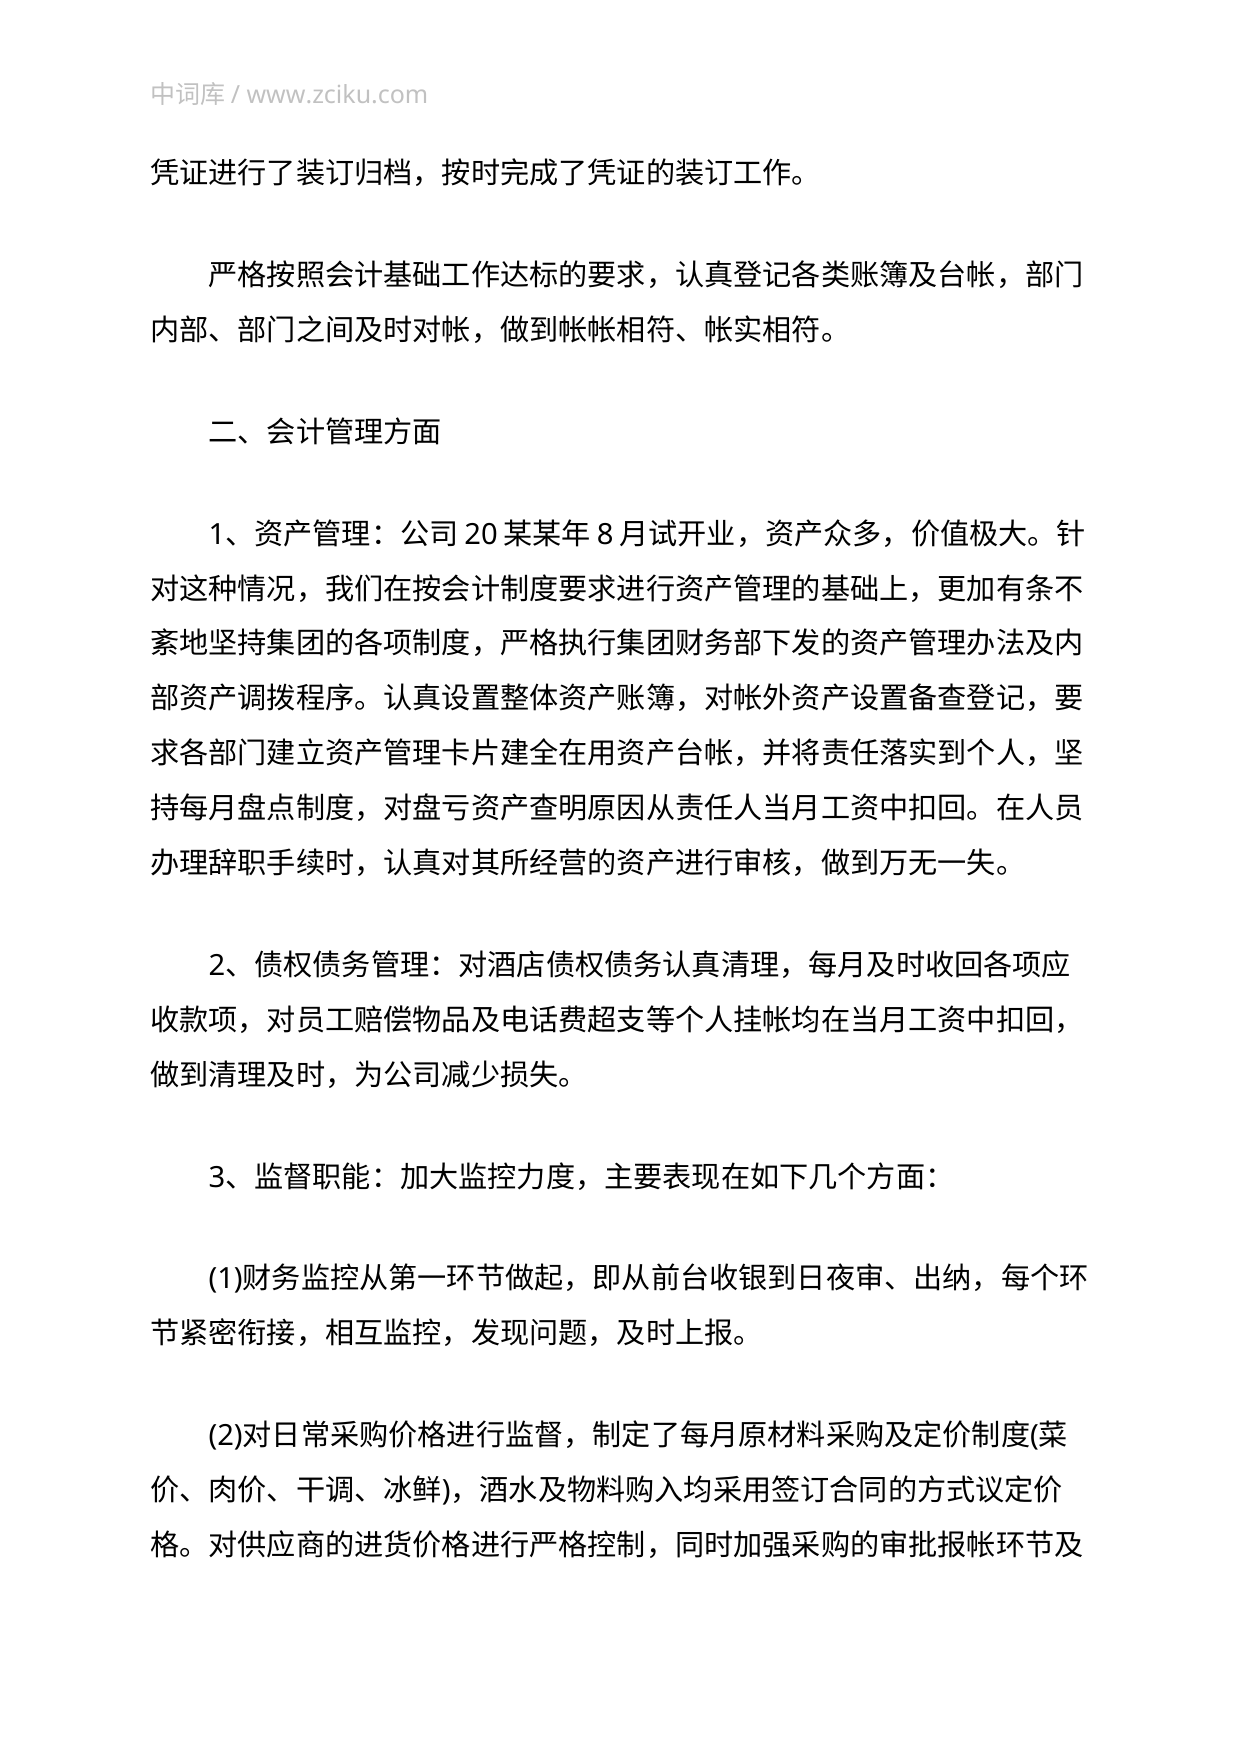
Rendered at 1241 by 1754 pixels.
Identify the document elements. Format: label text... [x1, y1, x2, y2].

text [150, 1412, 1090, 1564]
text (1)财务监控从第一环节做起，即从前台收银到日夜审、出纳，每个环节紧密衔接，相互监控，发现问题，及时上报。 [150, 1255, 1090, 1352]
text 3、监督职能：加大监控力度，主要表现在如下几个方面： [150, 1153, 1090, 1196]
text 严格按照会计基础工作达标的要求，认真登记各类账簿及台帐，部门内部、部门之间及时对帐，做到帐帐相符、帐实相符。 [150, 252, 1090, 349]
text 1、资产管理：公司20某某年8月试开业，资产众多，价值极大。针对这种情况，我们在按会计制度要求进行资产管理的基础上，更加有条不紊地坚持集团的各项制度，严格执行集团财务部下发的资产管理办法及内部资产调拨程序。认真设置整体资产账簿，对帐外资产设置备查登记，要求各部门建立资产管理卡片建全在用资产台帐，并将责任落实到个人，坚持每月盘点制度，对盘亏资产查明原因从责任人当月工资中扣回。在人员办理辞职手续时，认真对其所经营的资产进行审核，做到万无一失。 [150, 510, 1090, 882]
text 二、会计管理方面 [150, 408, 1090, 451]
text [150, 150, 1090, 192]
text 2、债权债务管理：对酒店债权债务认真清理，每月及时收回各项应收款项，对员工赔偿物品及电话费超支等个人挂帐均在当月工资中扣回，做到清理及时，为公司减少损失。 [150, 941, 1090, 1094]
